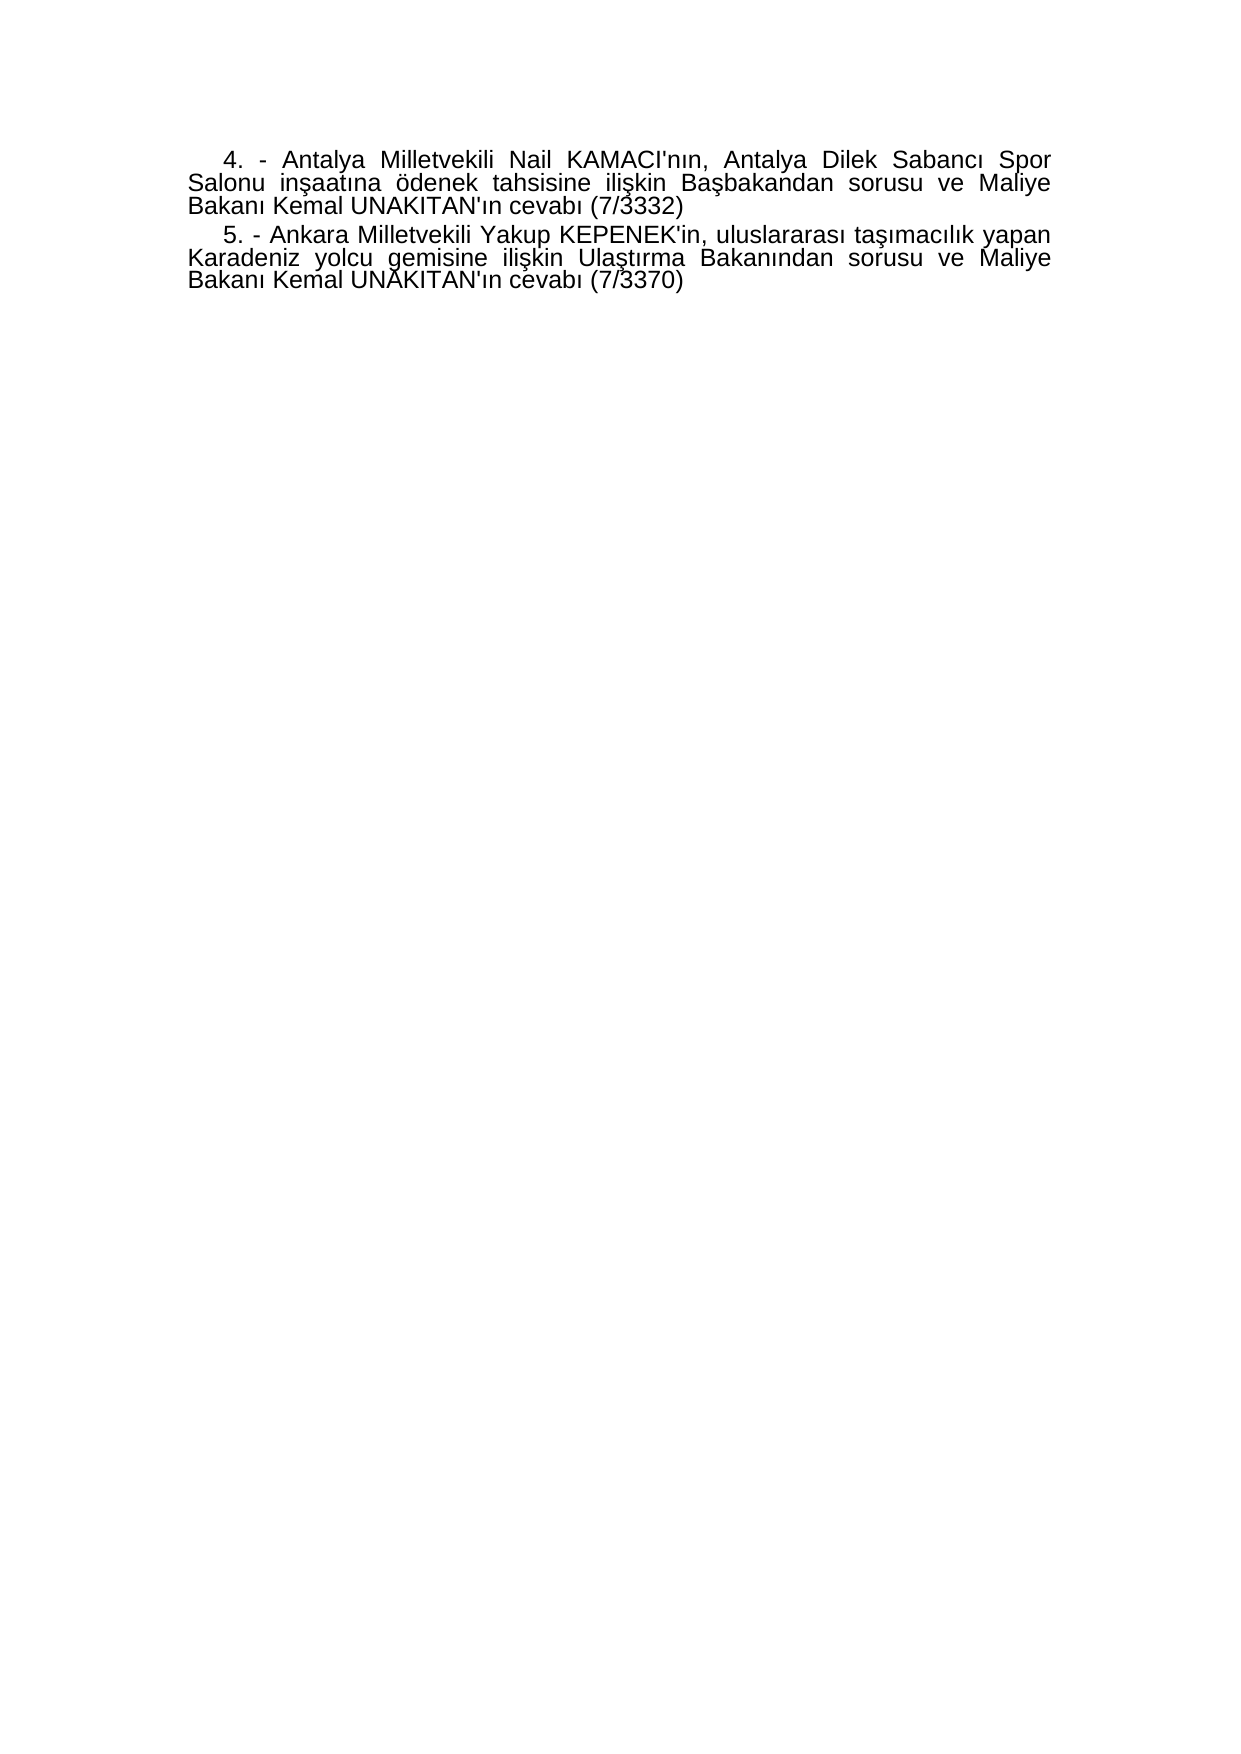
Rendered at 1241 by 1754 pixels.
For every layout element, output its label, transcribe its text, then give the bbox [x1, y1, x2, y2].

text 4. - Antalya Milletvekili Nail KAMACI'nın, Antalya Dilek Sabancı Spor Salonu inşaatına ödenek tahsisine ilişkin Başbakandan sorusu ve Maliye Bakanı Kemal UNAKITAN'ın cevabı (7/3332) [187, 150, 1053, 219]
text 5. - Ankara Milletvekili Yakup KEPENEK'in, uluslararası taşımacılık yapan Karadeniz yolcu gemisine ilişkin Ulaştırma Bakanından sorusu ve Maliye Bakanı Kemal UNAKITAN'ın cevabı (7/3370) [187, 225, 1053, 293]
